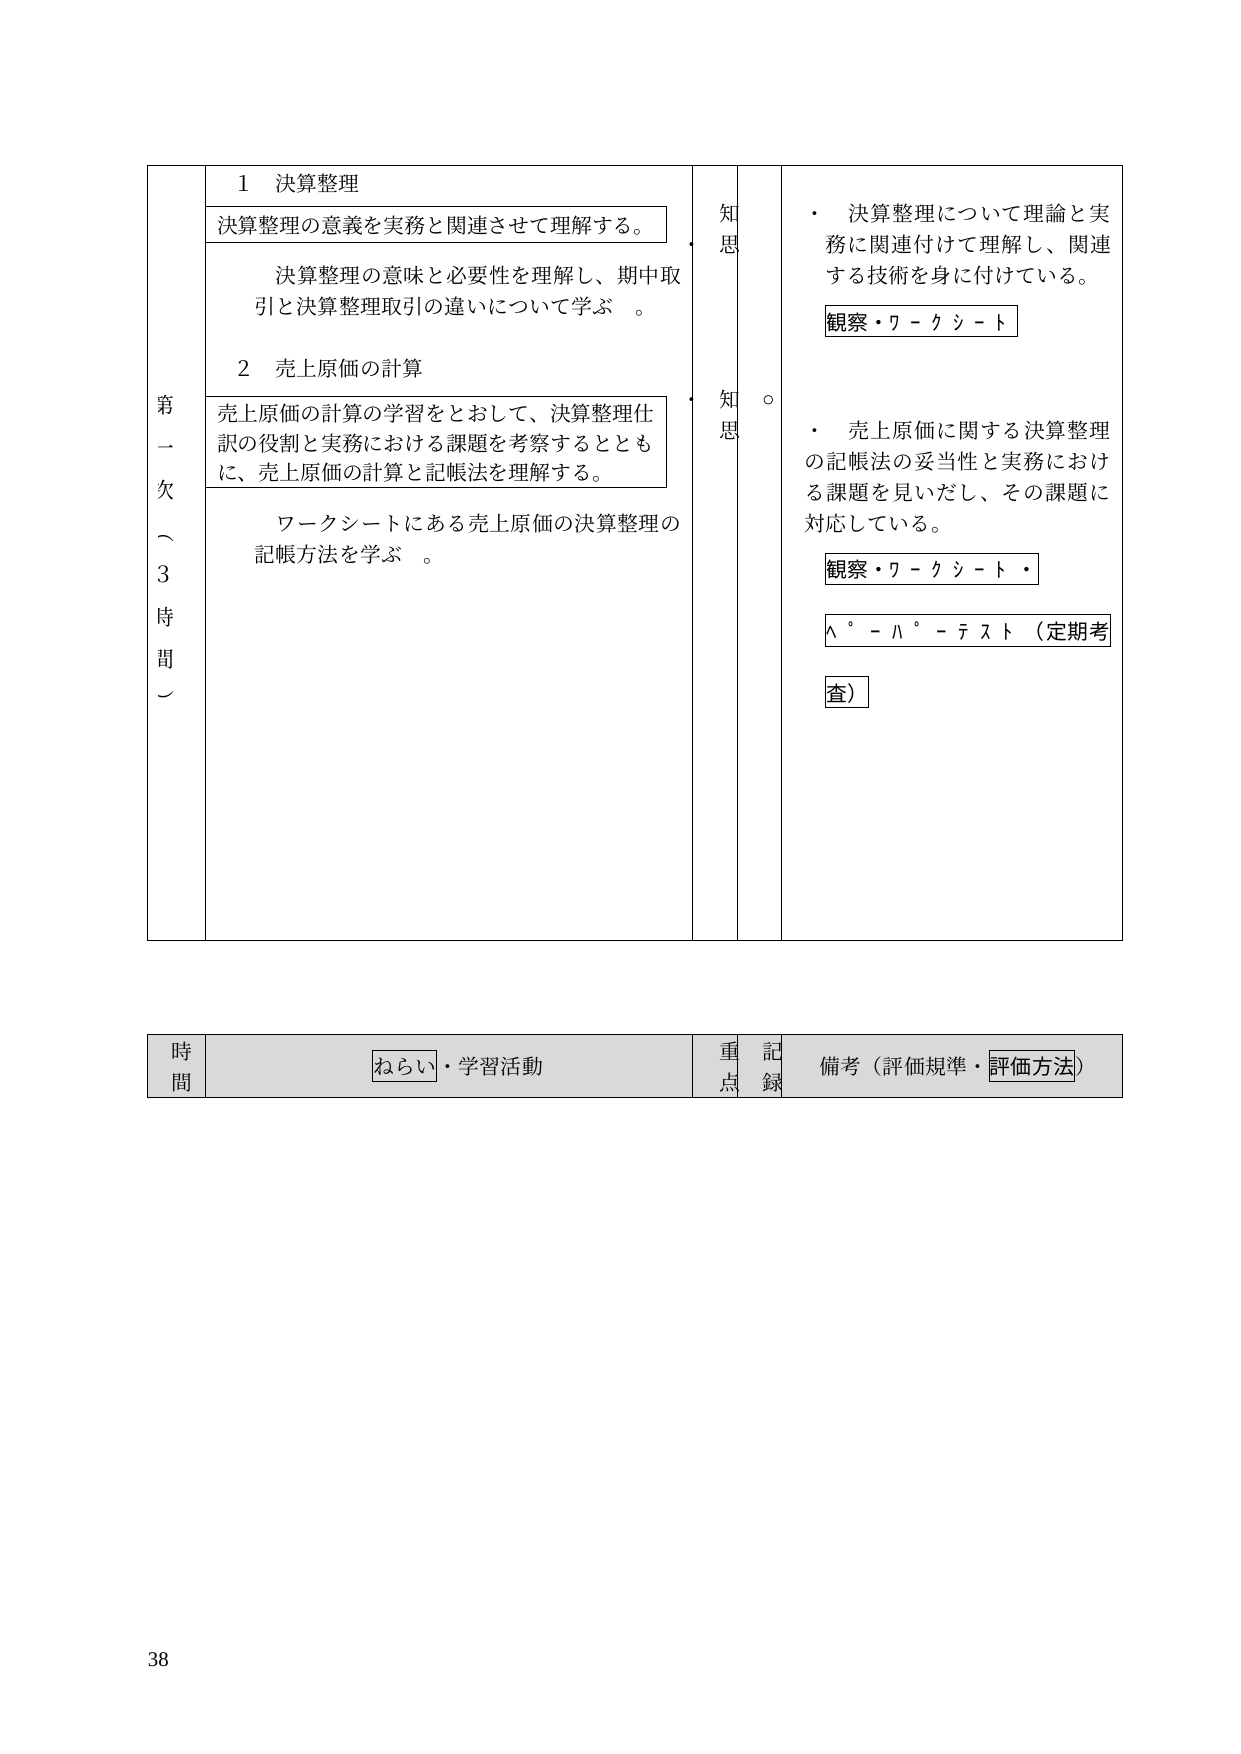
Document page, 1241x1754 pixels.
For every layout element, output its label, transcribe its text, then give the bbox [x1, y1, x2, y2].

table_header 記録 [738, 1035, 781, 1097]
table_header 重点 [693, 1035, 737, 1097]
table_cell ○ [738, 166, 781, 940]
table_header ねらい・学習活動 [206, 1035, 692, 1097]
table_cell ・ 決算整理について理論と実務に関連付けて理解し、関連する技術を身に付けている。 観察・ﾜｰｸｼｰﾄ ・ 売上原価に関する決算整理の記帳法の妥当性と実務における課題を見いだし、その課題に対応している。 観察・ﾜｰｸｼｰﾄ・ ﾍﾟｰﾊﾟｰﾃｽﾄ（定期考査） [782, 166, 1122, 940]
table_cell 知 思 知 思 [693, 166, 737, 940]
table_cell 第一次（３時間） [148, 166, 205, 940]
table_cell １ 決算整理 ・ 決算整理の意味と必要性を理解し、期中取引と決算整理取引の違いについて学ぶ。 ２ 売上原価の計算 ・ ワークシートにある売上原価の決算整理の記帳方法を学ぶ。 [206, 166, 692, 940]
table_header 備考（評価規準・評価方法） [782, 1035, 1122, 1097]
table_header 時間 [148, 1035, 205, 1097]
